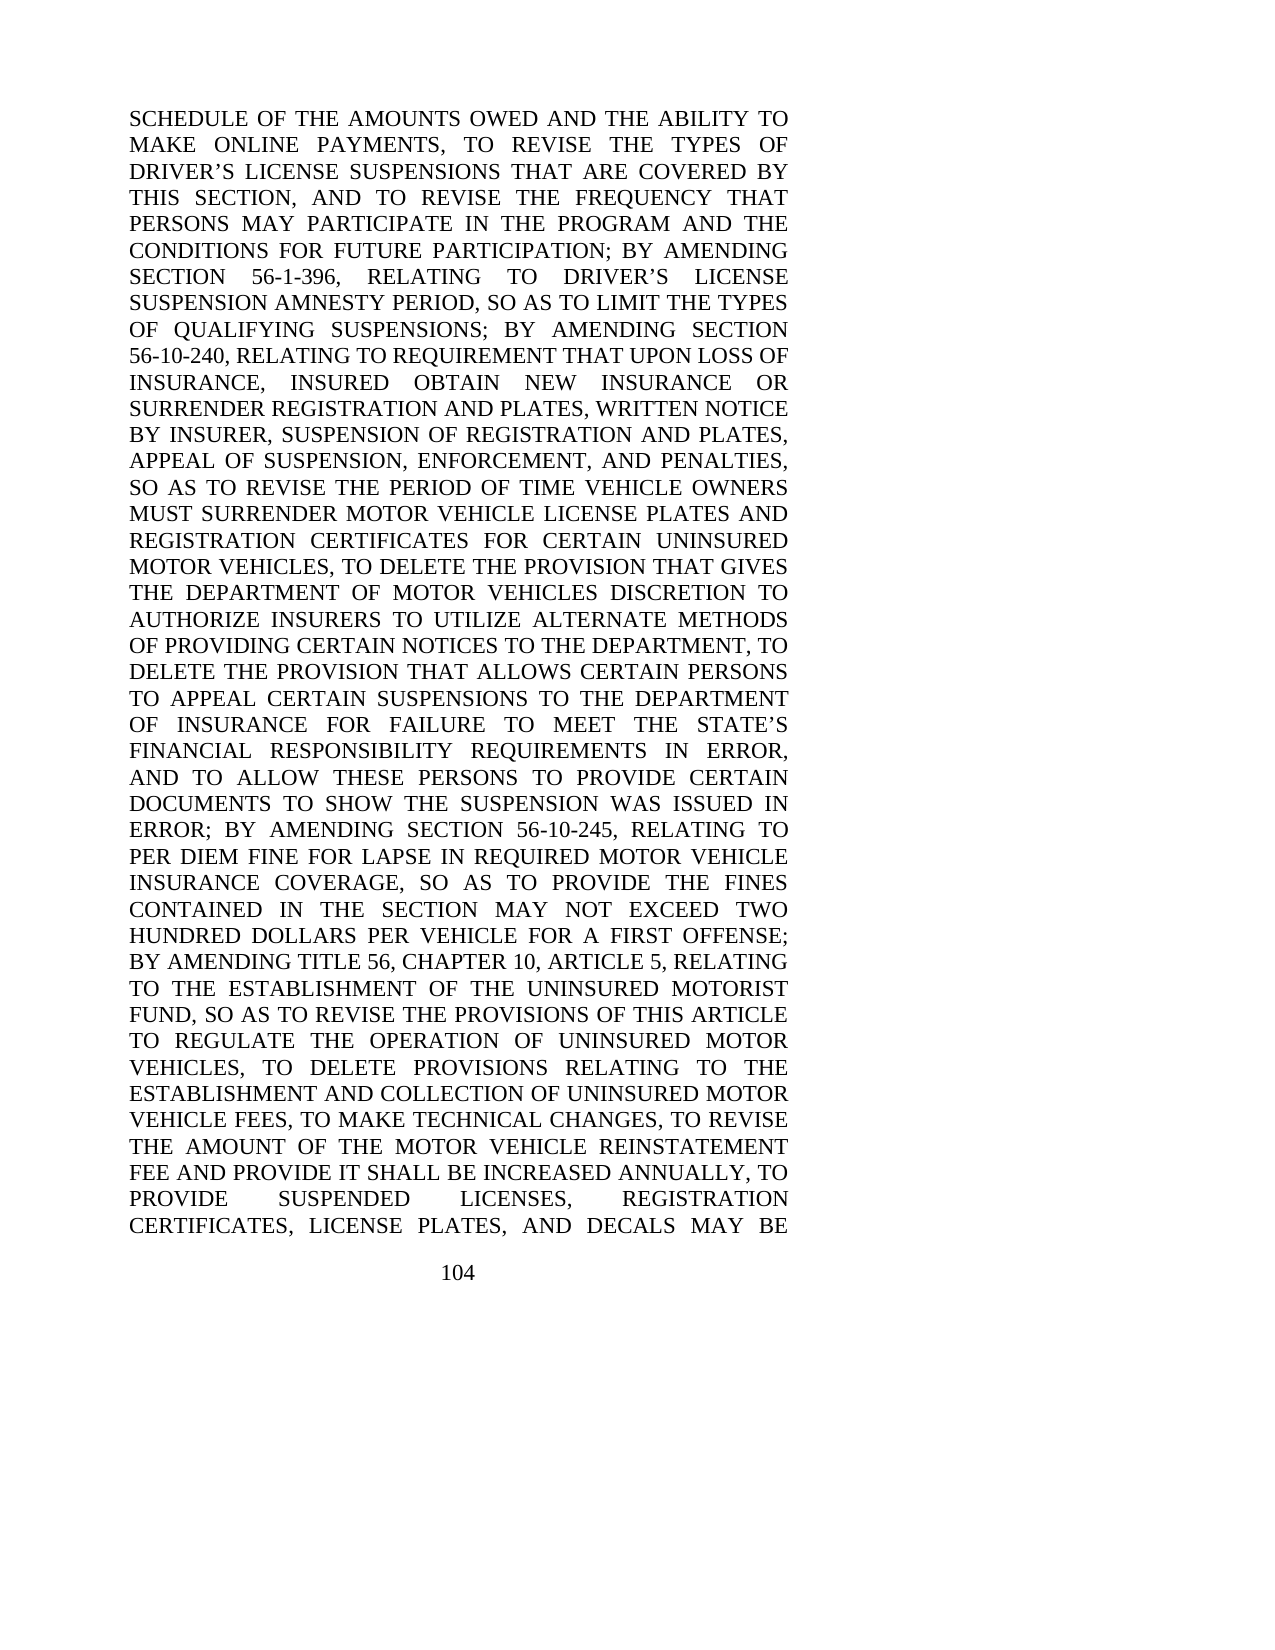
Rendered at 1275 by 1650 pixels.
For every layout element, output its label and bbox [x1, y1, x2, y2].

text [129, 105, 789, 1238]
